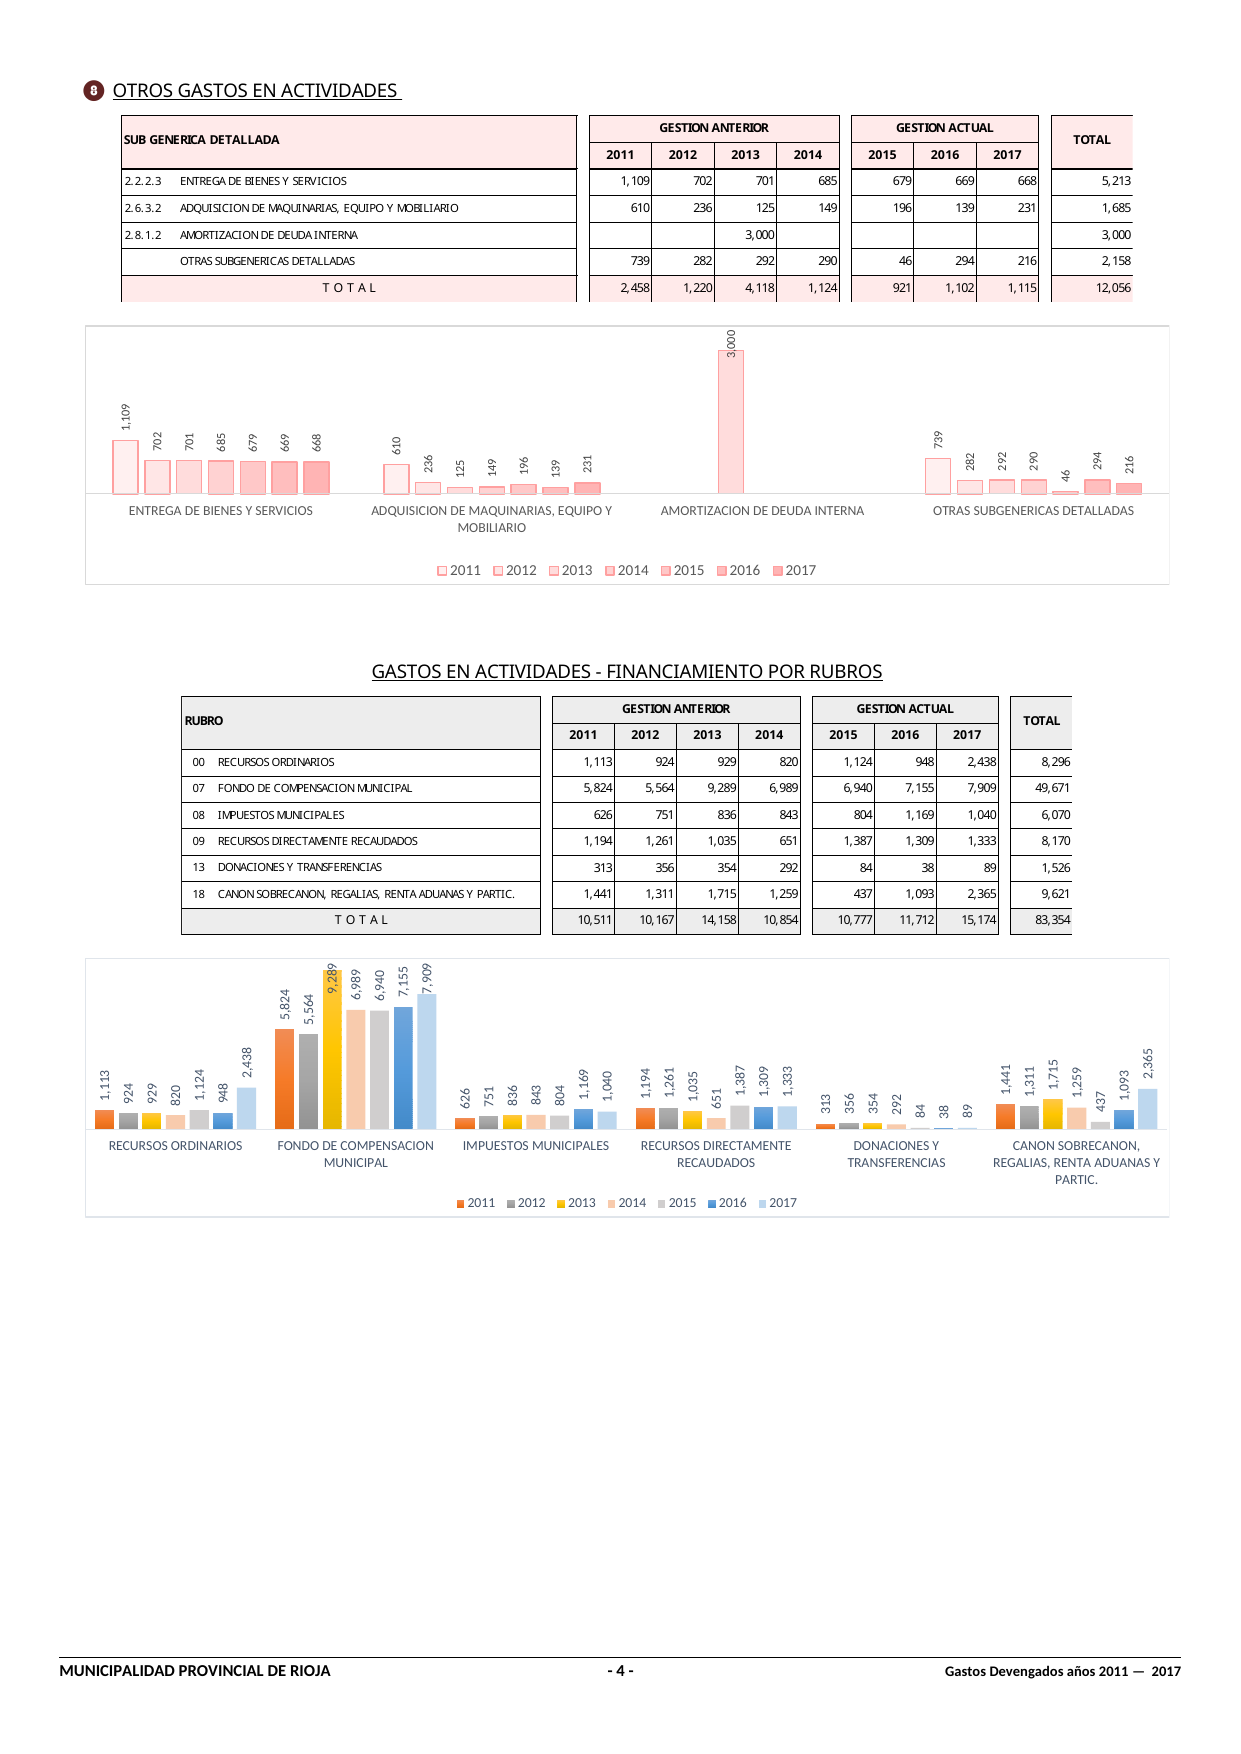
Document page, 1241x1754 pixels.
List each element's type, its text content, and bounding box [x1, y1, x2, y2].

table_header GASTOS EN ACTIVIDADES - FINANCIAMIENTO POR RUBROS [59, 614, 1195, 1223]
table_header ❽ OTROS GASTOS EN ACTIVIDADES [59, 71, 1195, 591]
